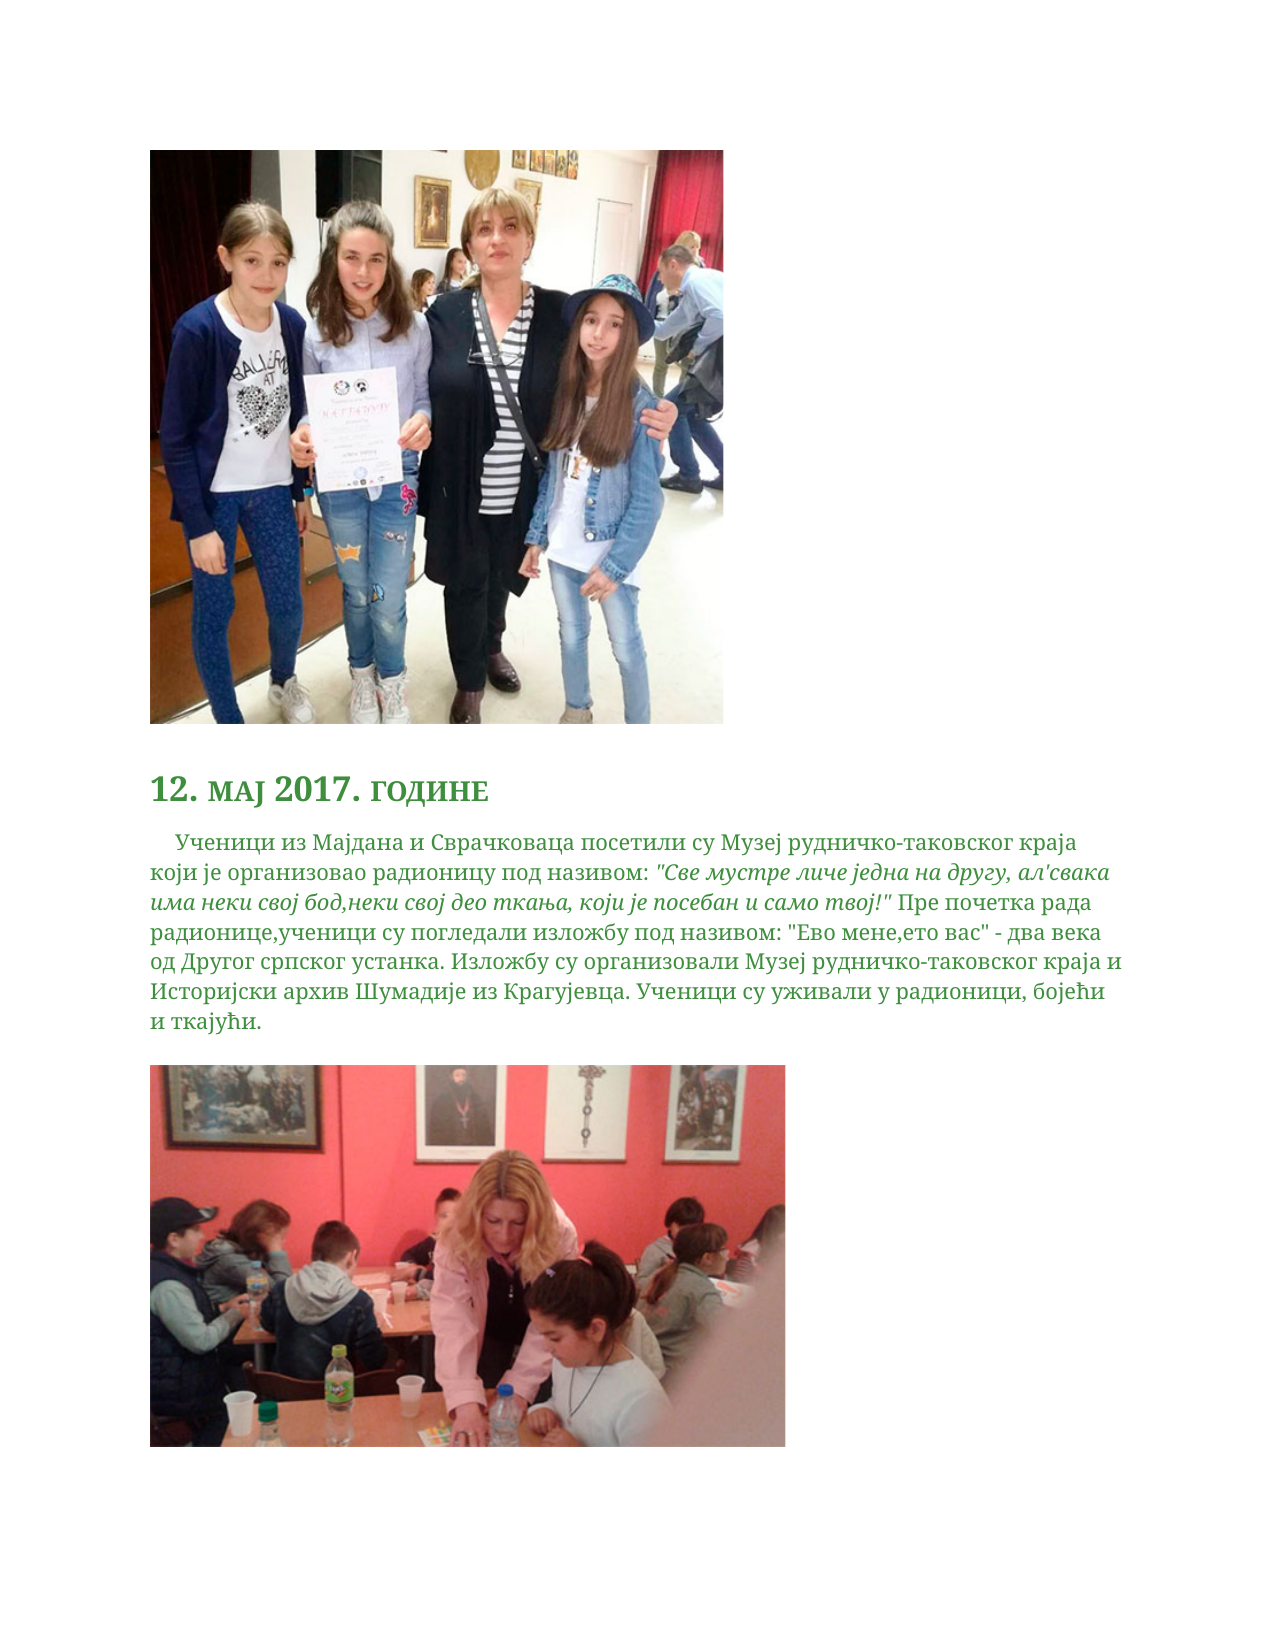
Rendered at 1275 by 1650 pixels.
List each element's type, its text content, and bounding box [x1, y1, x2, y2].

subtitle 12. мај 2017. године [150, 765, 1125, 812]
picture [150, 150, 724, 724]
text Ученици из Мајдана и Сврачковаца посетили су Музеј рудничко-таковског краја који је организовао радионицу под називом: "Све мустре личе једна на другу, ал'свака има неки свој бод,неки свој део ткања, који је посебан и само твој!" Пре почетка рада радионице,ученици су погледали изложбу под називом: "Ево мене,ето вас" - два века од Другог српског устанка. Изложбу су организовали Музеј рудничко-таковског краја и Историјски архив Шумадије из Крагујевца. Ученици су уживали у радионици, бојећи и ткајући. [150, 827, 1125, 1036]
picture [150, 1065, 786, 1447]
